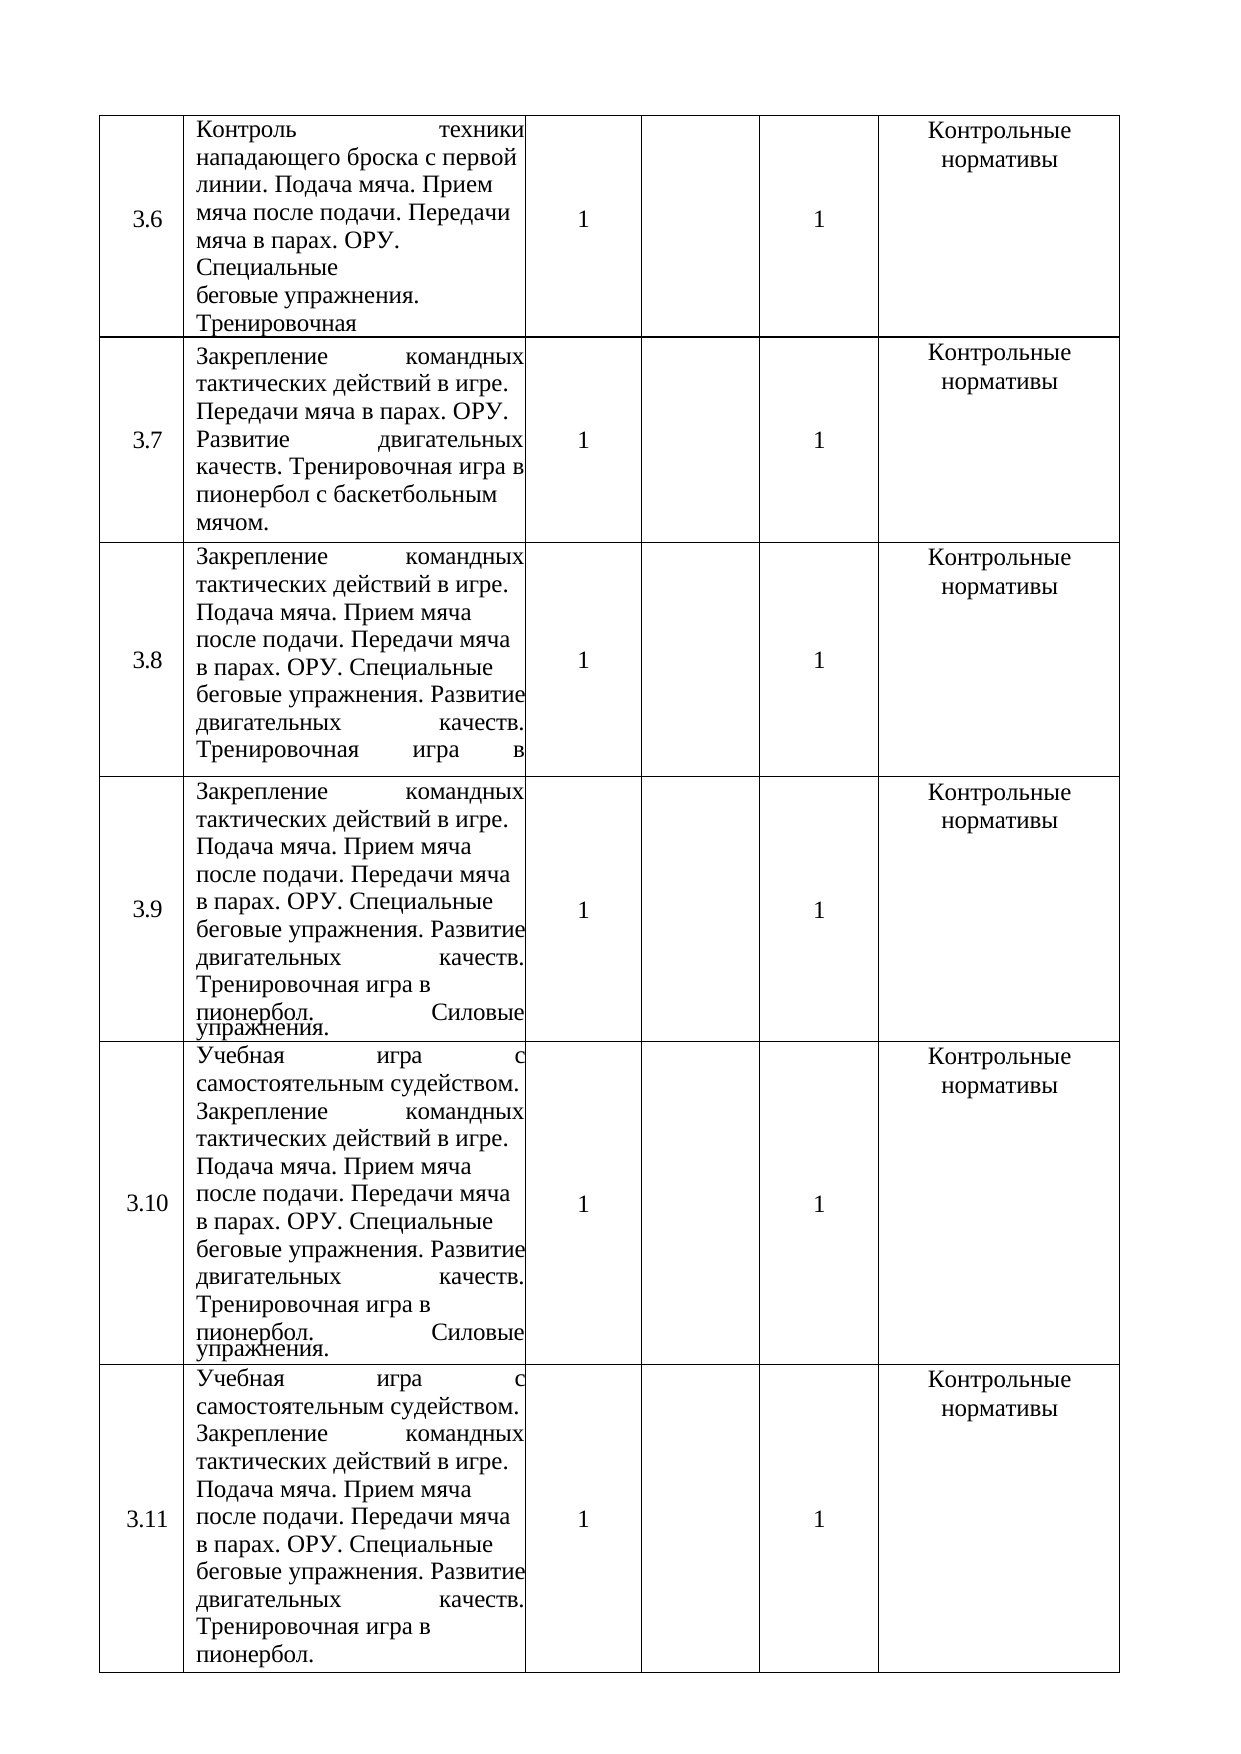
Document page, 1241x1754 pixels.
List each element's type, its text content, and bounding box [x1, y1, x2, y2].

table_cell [879, 1365, 1119, 1672]
table_cell 1 [760, 116, 878, 336]
table_cell [642, 338, 759, 542]
table_cell 1 [760, 1365, 878, 1672]
table_cell [642, 116, 759, 336]
table_cell 1 [760, 338, 878, 542]
table_cell Закрепление командных тактических действий в игре. Подача мяча. Прием мяча после подачи. Передачи мяча в парах. ОРУ. Специальные беговые упражнения. Развитие двигательных качеств. Тренировочная игра в пионербол. Силовые упражнения. [184, 777, 525, 1041]
table_cell Контрольные нормативы [879, 543, 1119, 776]
table_cell Контрольные нормативы [879, 1042, 1119, 1363]
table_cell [879, 116, 1119, 336]
table_cell [642, 1365, 759, 1672]
table_cell 3.9 [100, 777, 183, 1041]
table_cell 1 [526, 543, 641, 776]
table_cell Закрепление командных тактических действий в игре. Передачи мяча в парах. ОРУ. Развитие двигательных качеств. Тренировочная игра в пионербол с баскетбольным мячом. [184, 338, 525, 542]
table_cell 3.7 [100, 338, 183, 542]
table_cell 1 [526, 1042, 641, 1363]
table_cell Учебная игра с самостоятельным судейством. Закрепление командных тактических действий в игре. Подача мяча. Прием мяча после подачи. Передачи мяча в парах. ОРУ. Специальные беговые упражнения. Развитие двигательных качеств. Тренировочная игра в пионербол. [184, 1365, 525, 1672]
table_cell 1 [526, 116, 641, 336]
table_cell 1 [526, 1365, 641, 1672]
table_cell 1 [760, 543, 878, 776]
table_cell 1 [526, 777, 641, 1041]
table_cell 3.8 [100, 543, 183, 776]
table_cell Учебная игра с самостоятельным судейством. Закрепление командных тактических действий в игре. Подача мяча. Прием мяча после подачи. Передачи мяча в парах. ОРУ. Специальные беговые упражнения. Развитие двигательных качеств. Тренировочная игра в пионербол. Силовые упражнения. [184, 1042, 525, 1363]
table_cell [642, 777, 759, 1041]
table_cell Контрольные нормативы [879, 338, 1119, 542]
table_cell 3.6 [100, 116, 183, 336]
table_cell Закрепление командных тактических действий в игре. Подача мяча. Прием мяча после подачи. Передачи мяча в парах. ОРУ. Специальные беговые упражнения. Развитие двигательных качеств. Тренировочная игра в [184, 543, 525, 776]
table_cell 1 [760, 777, 878, 1041]
table_cell 1 [760, 1042, 878, 1363]
table_cell 1 [526, 338, 641, 542]
table_cell [642, 1042, 759, 1363]
table_cell 3.10 [100, 1042, 183, 1363]
table_cell 3.11 [100, 1365, 183, 1672]
table_cell [642, 543, 759, 776]
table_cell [184, 116, 525, 336]
table_cell Контрольные нормативы [879, 777, 1119, 1041]
